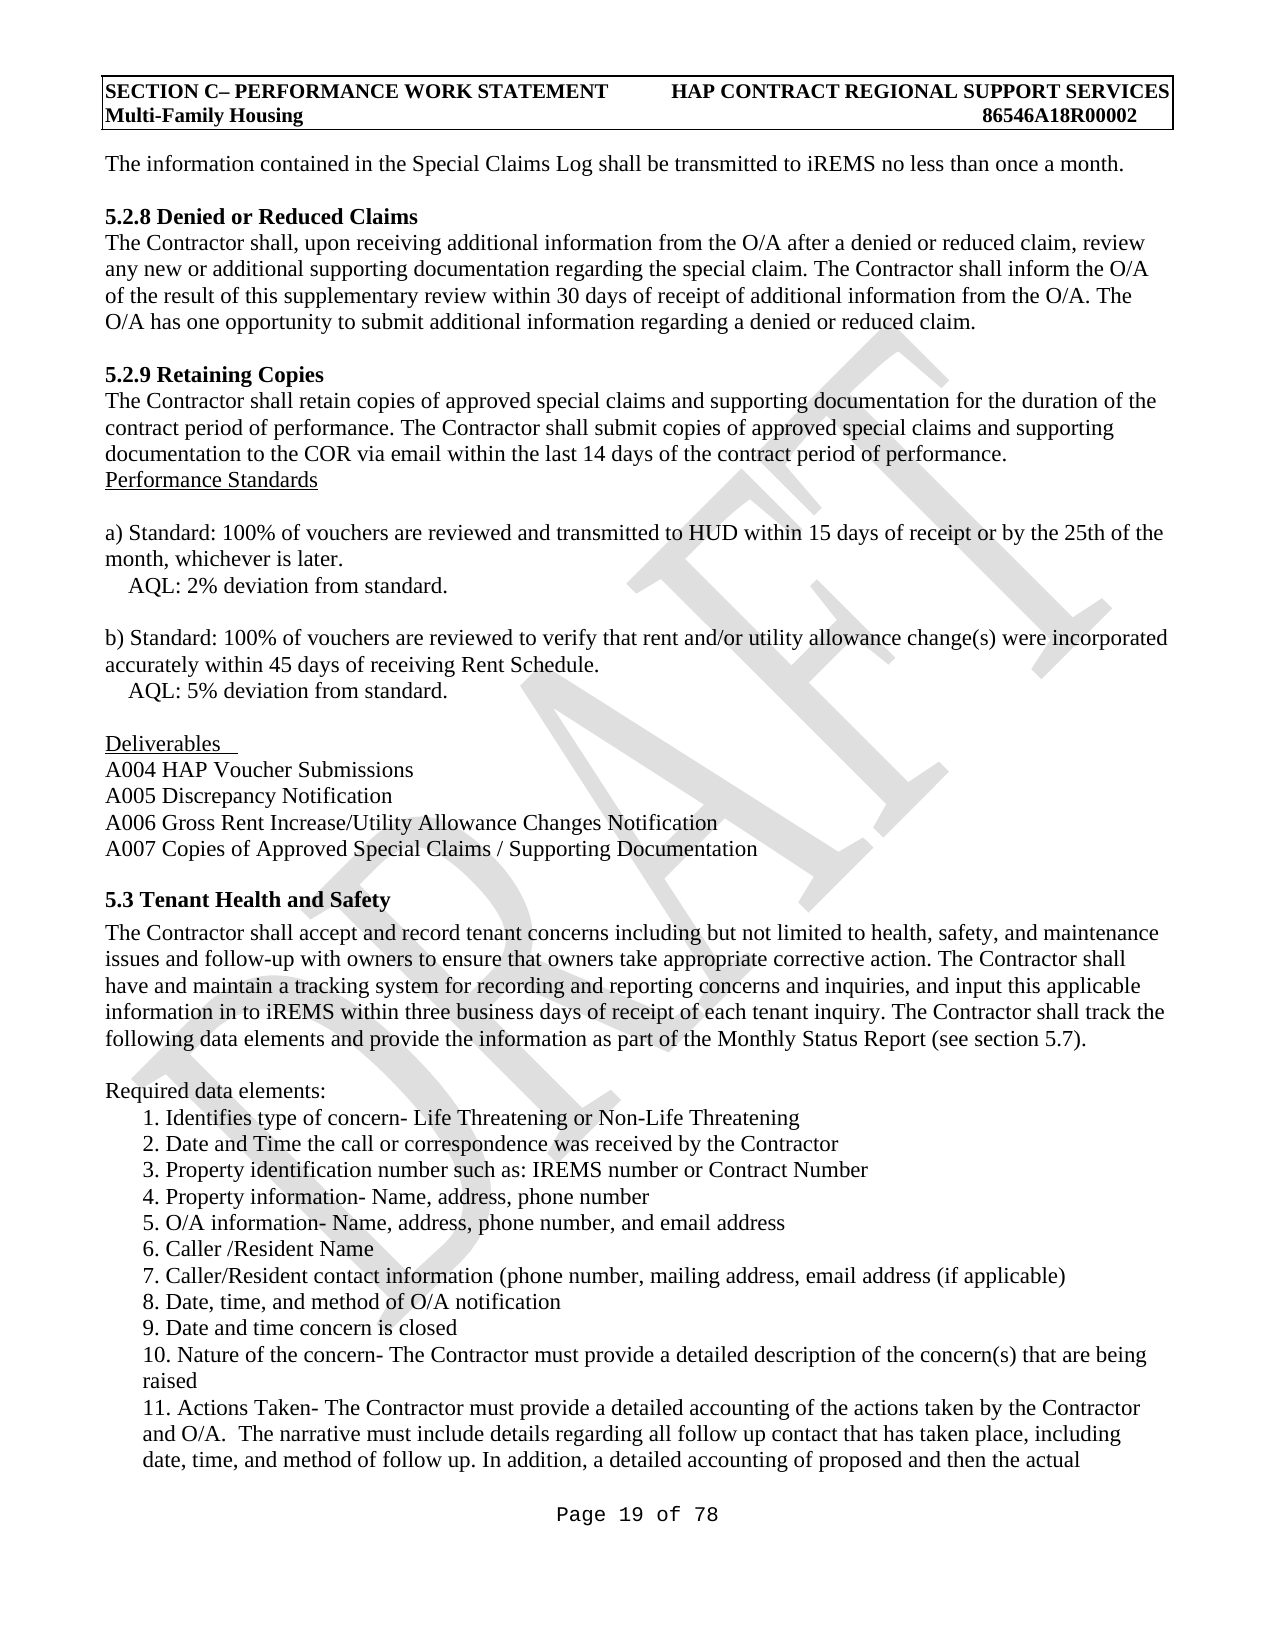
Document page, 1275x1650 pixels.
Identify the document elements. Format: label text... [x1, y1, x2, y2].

text Required data elements: [105, 1077, 1170, 1104]
text 7. Caller/Resident contact information (phone number, mailing address, email address (if applicable) [142, 1262, 1170, 1288]
text The Contractor shall retain copies of approved special claims and supporting documentation for the duration of the contract period of performance. The Contractor shall submit copies of approved special claims and supporting documentation to the COR via email within the last 14 days of the contract period of performance. [105, 387, 1170, 466]
text 5.2.8 Denied or Reduced Claims [105, 203, 1170, 229]
text The information contained in the Special Claims Log shall be transmitted to iREMS no less than once a month. [105, 150, 1170, 176]
text Performance Standards [105, 466, 1170, 493]
text The Contractor shall, upon receiving additional information from the O/A after a denied or reduced claim, review any new or additional supporting documentation regarding the special claim. The Contractor shall inform the O/A of the result of this supplementary review within 30 days of receipt of additional information from the O/A. The O/A has one opportunity to submit additional information regarding a denied or reduced claim. [105, 229, 1170, 334]
text Deliverables A004 HAP Voucher Submissions A005 Discrepancy Notification A006 Gross Rent Increase/Utility Allowance Changes Notification A007 Copies of Approved Special Claims / Supporting Documentation [105, 730, 1170, 862]
text 3. Property identification number such as: IREMS number or Contract Number [142, 1156, 1170, 1183]
text 6. Caller /Resident Name [142, 1235, 1170, 1262]
text The Contractor shall accept and record tenant concerns including but not limited to health, safety, and maintenance issues and follow-up with owners to ensure that owners take appropriate corrective action. The Contractor shall have and maintain a tracking system for recording and reporting concerns and inquiries, and input this applicable information in to iREMS within three business days of receipt of each tenant inquiry. The Contractor shall track the following data elements and provide the information as part of the Monthly Status Report (see section 5.7). [105, 919, 1170, 1051]
text AQL: 2% deviation from standard. [105, 572, 1170, 598]
text 5. O/A information- Name, address, phone number, and email address [142, 1209, 1170, 1235]
text AQL: 5% deviation from standard. [105, 677, 1170, 703]
text 2. Date and Time the call or correspondence was received by the Contractor [142, 1130, 1170, 1156]
text 9. Date and time concern is closed [142, 1314, 1170, 1341]
text 4. Property information- Name, address, phone number [142, 1183, 1170, 1209]
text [142, 1393, 1170, 1473]
subtitle 5.3 Tenant Health and Safety [105, 887, 1170, 913]
text b) Standard: 100% of vouchers are reviewed to verify that rent and/or utility allowance change(s) were incorporated accurately within 45 days of receiving Rent Schedule. [105, 624, 1170, 677]
text 8. Date, time, and method of O/A notification [142, 1288, 1170, 1314]
text 1. Identifies type of concern- Life Threatening or Non-Life Threatening [142, 1104, 1170, 1130]
text 5.2.9 Retaining Copies [105, 361, 1170, 387]
text 10. Nature of the concern- The Contractor must provide a detailed description of the concern(s) that are being raised [142, 1341, 1170, 1393]
text a) Standard: 100% of vouchers are reviewed and transmitted to HUD within 15 days of receipt or by the 25th of the month, whichever is later. [105, 493, 1170, 572]
